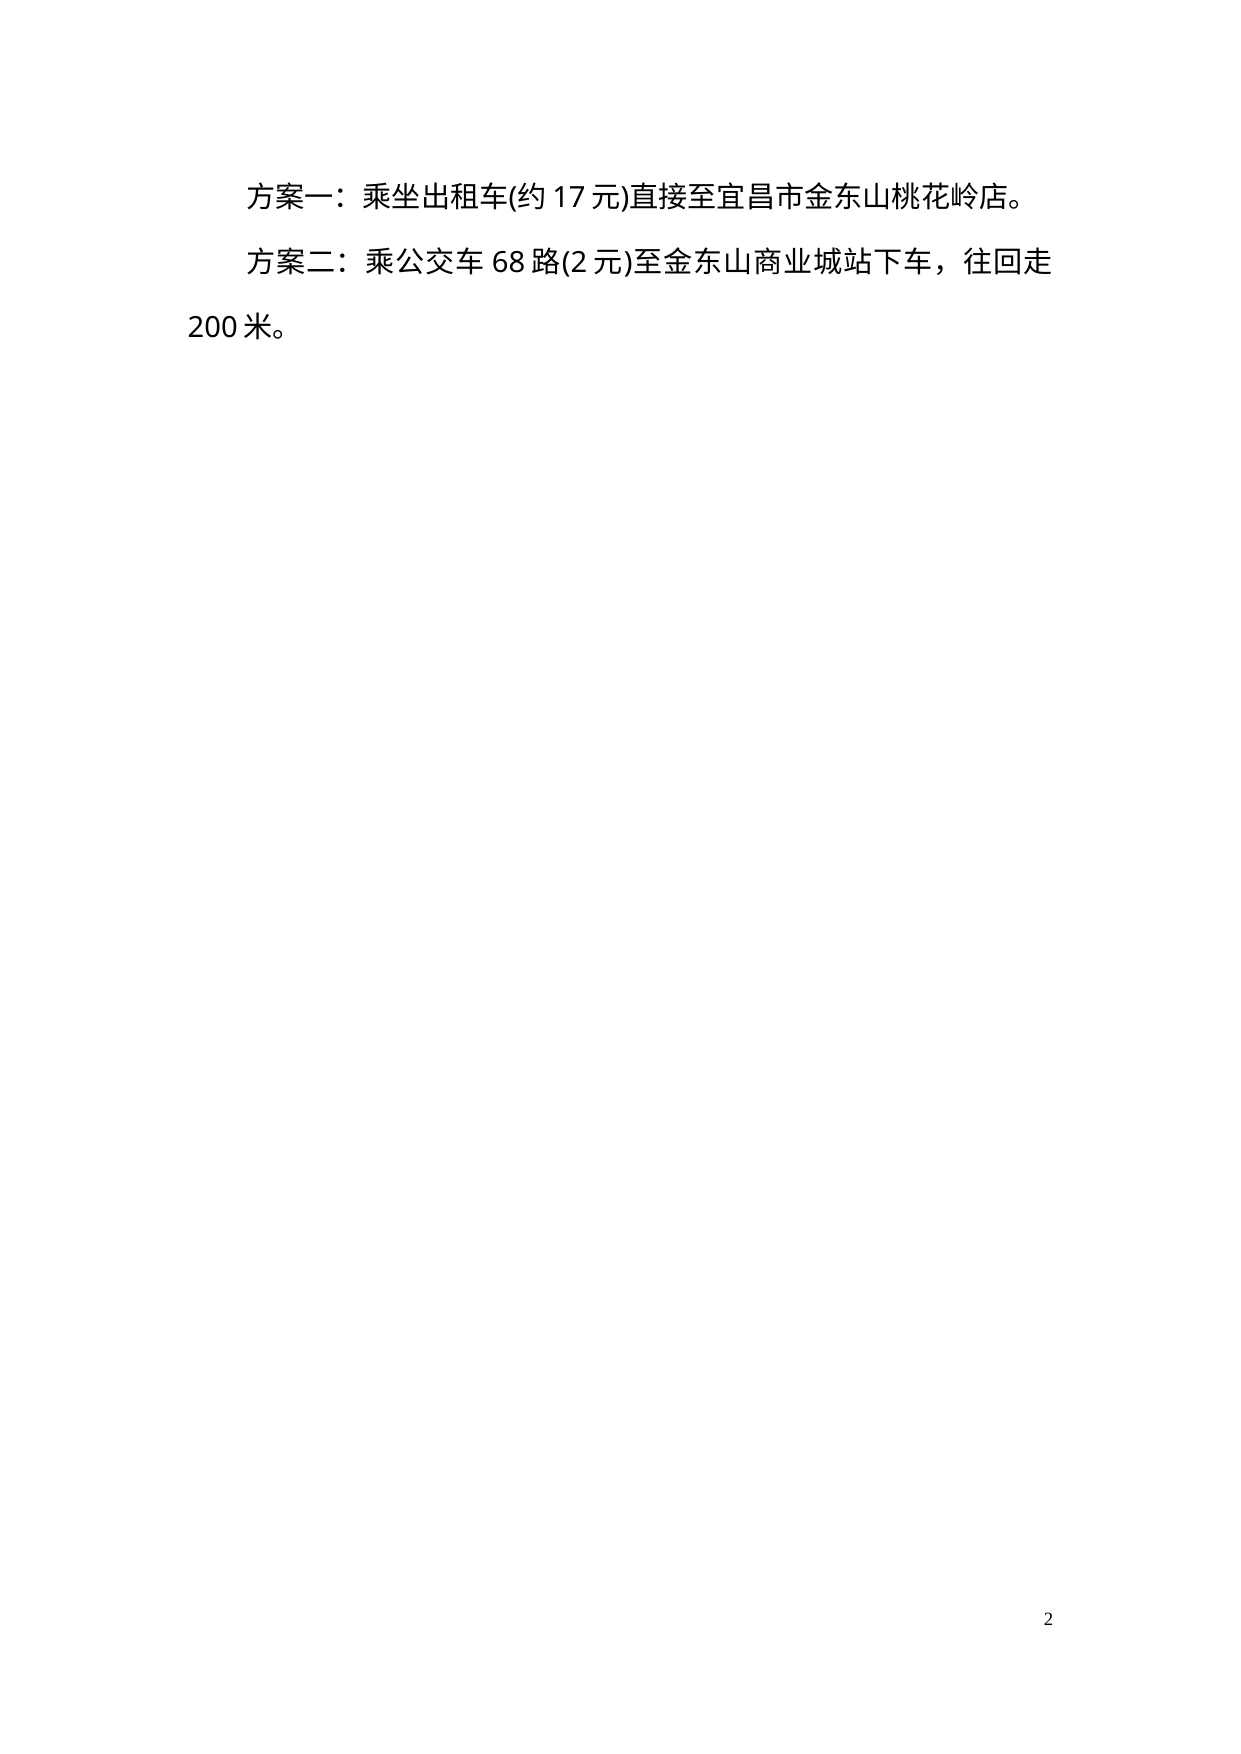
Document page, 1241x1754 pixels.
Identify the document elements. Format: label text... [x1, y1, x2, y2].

text 方案一：乘坐出租车(约17元)直接至宜昌市金东山桃花岭店。 [187, 162, 1053, 227]
text 方案二：乘公交车68路(2元)至金东山商业城站下车，往回走200米。 [187, 227, 1053, 357]
